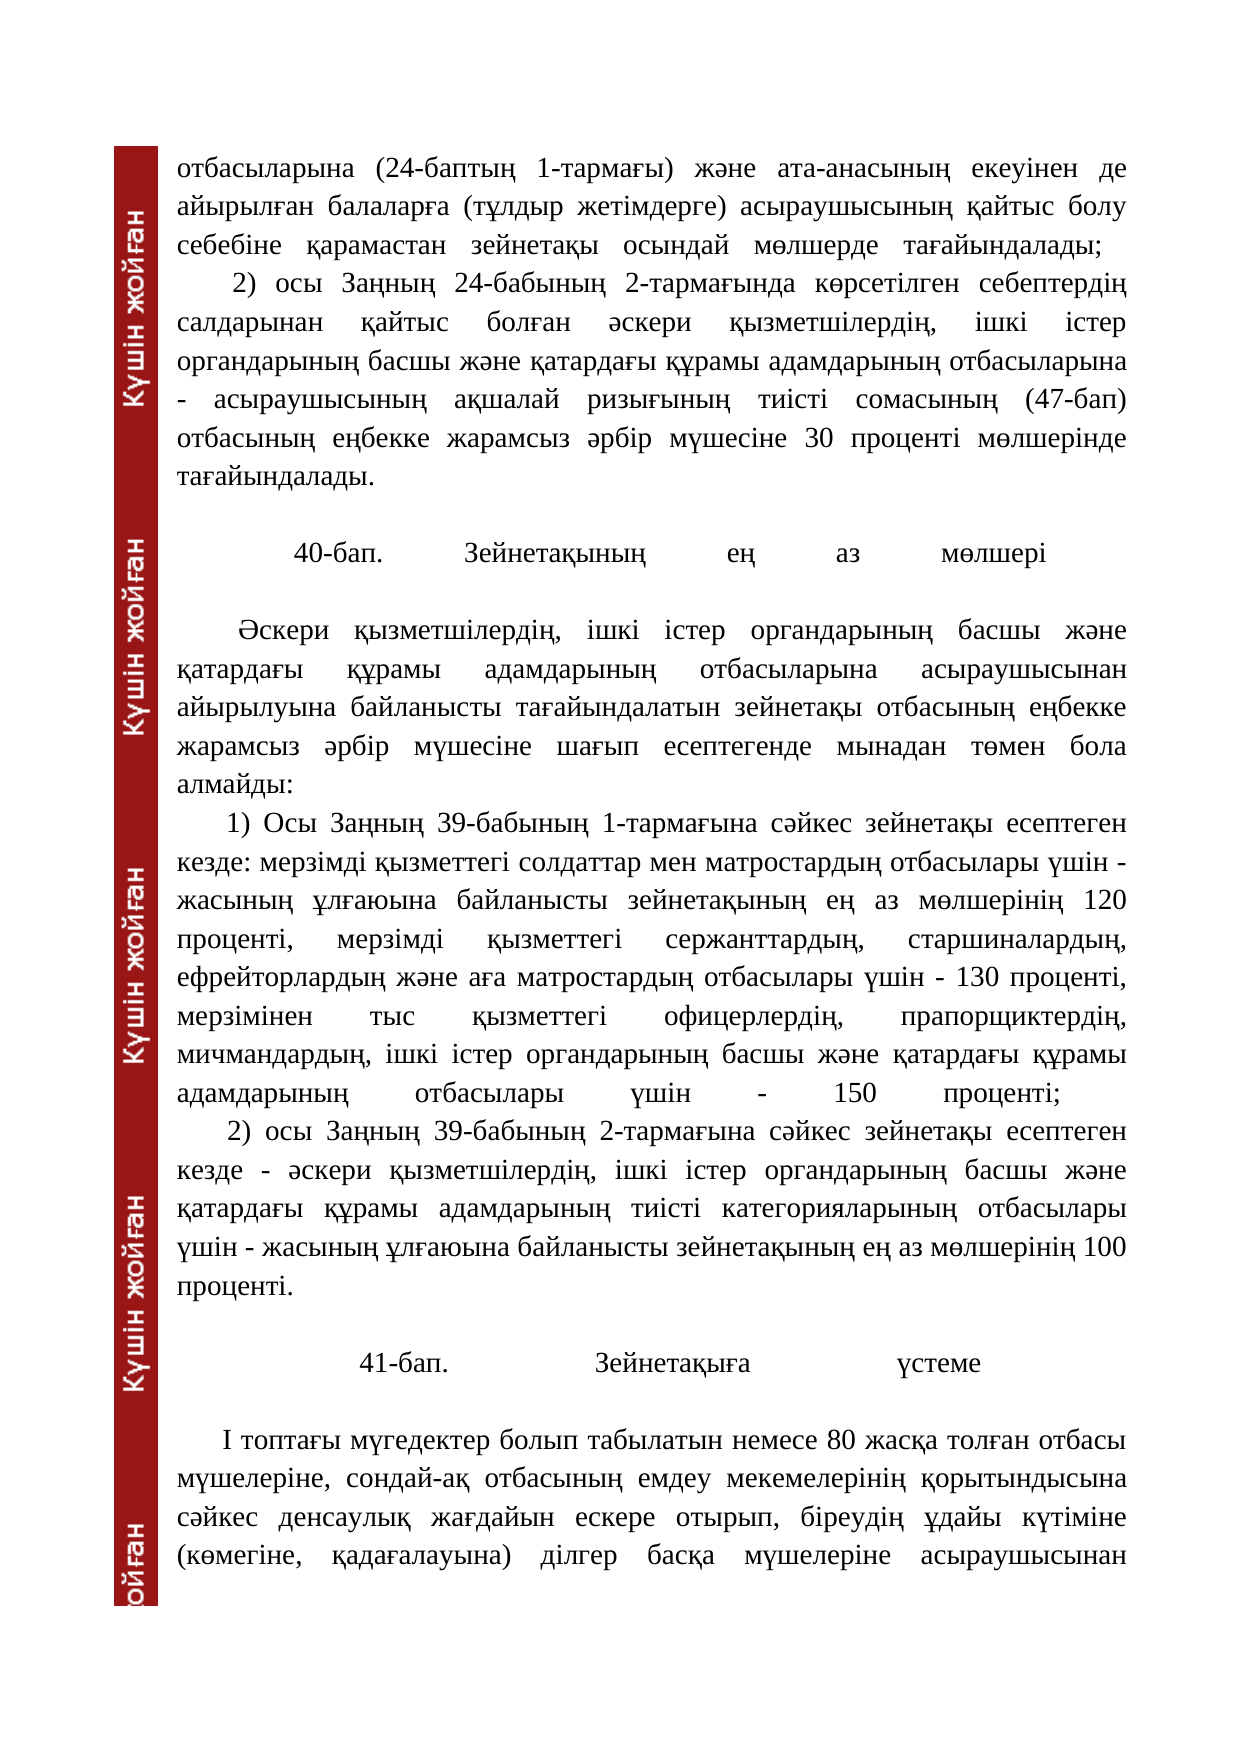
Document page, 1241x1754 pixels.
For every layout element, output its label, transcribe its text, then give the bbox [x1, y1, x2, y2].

picture [114, 146, 158, 150]
picture [114, 1571, 158, 1606]
